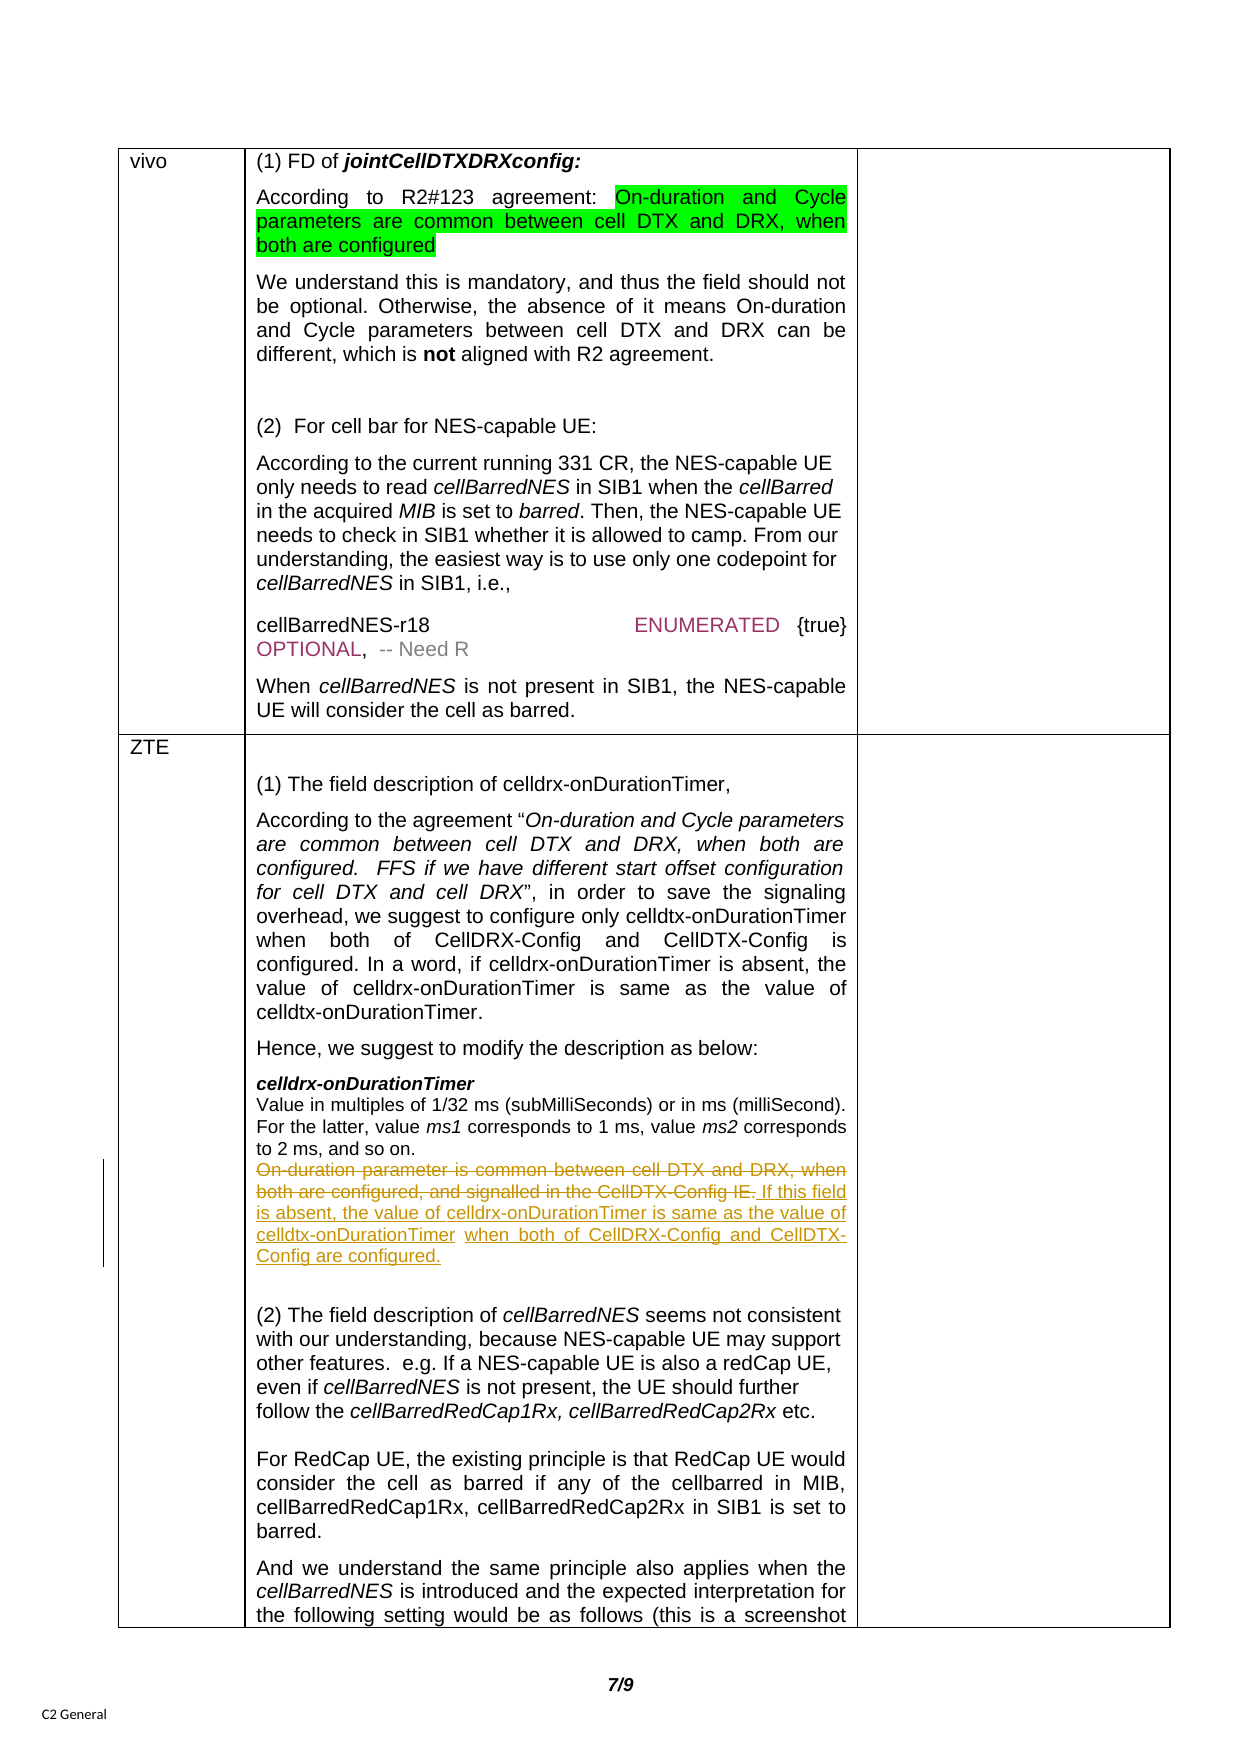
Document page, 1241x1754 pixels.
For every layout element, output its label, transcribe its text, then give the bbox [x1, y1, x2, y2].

table_cell vivo [119, 149, 244, 734]
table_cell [246, 735, 857, 1627]
table_cell ZTE [119, 735, 244, 1627]
table_cell (1) FD of jointCellDTXDRXconfig: According to R2#123 agreement: On-duration and Cycle parameters are common between cell DTX and DRX, when both are configured We understand this is mandatory, and thus the field should not be optional. Otherwise, the absence of it means On-duration and Cycle parameters between cell DTX and DRX can be different, which is not aligned with R2 agreement. For cell bar for NES-capable UE: According to the current running 331 CR, the NES-capable UE only needs to read cellBarredNES in SIB1 when the cellBarred in the acquired MIB is set to barred. Then, the NES-capable UE needs to check in SIB1 whether it is allowed to camp. From our understanding, the easiest way is to use only one codepoint for cellBarredNES in SIB1, i.e., cellBarredNES-r18 ENUMERATED {true} OPTIONAL, -- Need R When cellBarredNES is not present in SIB1, the NES-capable UE will consider the cell as barred. [246, 149, 857, 734]
table_cell [858, 149, 1169, 734]
table_cell [858, 735, 1169, 1627]
